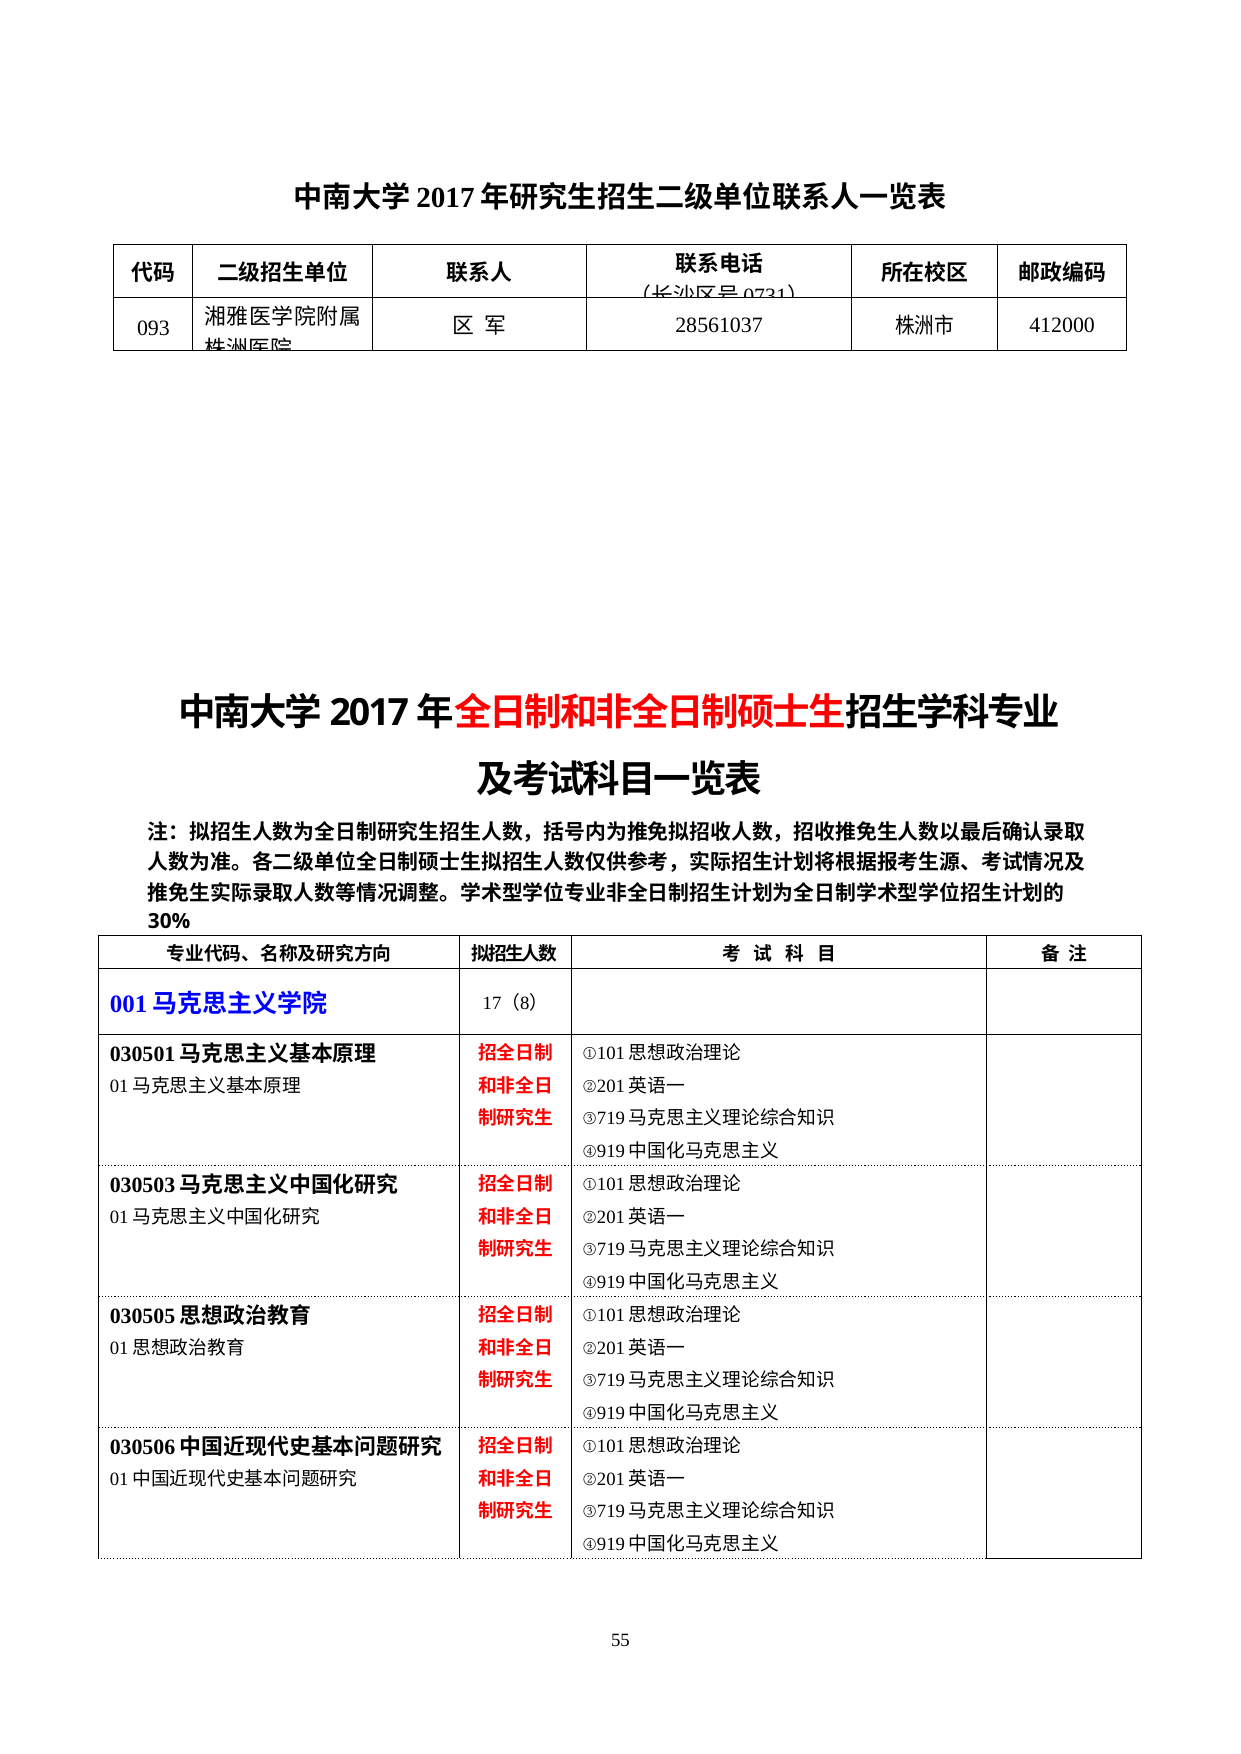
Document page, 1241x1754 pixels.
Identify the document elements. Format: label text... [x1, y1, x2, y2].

text 中南大学2017年全日制和非全日制硕士生招生学科专业 [148, 682, 1092, 736]
table_cell 区 军 [373, 298, 586, 350]
table_cell 28561037 [587, 298, 851, 350]
table_cell 030506中国近现代史基本问题研究 01中国近现代史基本问题研究 [99, 1427, 459, 1558]
table_cell 联系人 [373, 245, 586, 297]
table_cell ①101思想政治理论 ②201英语一 ③719马克思主义理论综合知识 ④919中国化马克思主义 [572, 1165, 986, 1296]
table_header 专业代码、名称及研究方向 [99, 936, 459, 968]
table_header 拟招生人数 [460, 936, 571, 968]
table_cell 030503马克思主义中国化研究 01马克思主义中国化研究 [99, 1165, 459, 1296]
table_cell 招全日制和非全日制研究生 [460, 1296, 571, 1427]
table_cell [987, 1035, 1141, 1165]
table_header 考 试 科 目 [572, 936, 986, 968]
table_cell [987, 1427, 1141, 1558]
table_cell [987, 1165, 1141, 1296]
table_cell 030505思想政治教育 01思想政治教育 [99, 1296, 459, 1427]
table_header 备 注 [987, 936, 1141, 968]
table_cell 001马克思主义学院 [99, 969, 459, 1034]
table_cell 湘雅医学院附属株洲医院 [193, 298, 372, 350]
table_cell [987, 969, 1141, 1034]
table_cell ①101思想政治理论 ②201英语一 ③719马克思主义理论综合知识 ④919中国化马克思主义 [572, 1427, 986, 1558]
table_cell 招全日制和非全日制研究生 [460, 1035, 571, 1165]
table_cell 联系电话 （长沙区号0731） [587, 245, 851, 297]
table_cell ①101思想政治理论 ②201英语一 ③719马克思主义理论综合知识 ④919中国化马克思主义 [572, 1035, 986, 1165]
table_cell 093 [114, 298, 192, 350]
table_cell 030501马克思主义基本原理 01马克思主义基本原理 [99, 1035, 459, 1165]
table_header 中南大学2017年研究生招生二级单位联系人一览表 [114, 162, 1127, 244]
table_cell [987, 1296, 1141, 1427]
table_cell [572, 969, 986, 1034]
table_cell 招全日制和非全日制研究生 [460, 1427, 571, 1558]
table_cell 412000 [998, 298, 1126, 350]
table_cell 17（8） [460, 969, 571, 1034]
text 及考试科目一览表 [148, 749, 1092, 803]
table_cell 株洲市 [852, 298, 997, 350]
text 注：拟招生人数为全日制研究生招生人数，括号内为推免拟招收人数，招收推免生人数以最后确认录取人数为准。各二级单位全日制硕士生拟招生人数仅供参考，实际招生计划将根据报考生源、考试情况及推免生实际录取人数等情况调整。学术型学位专业非全日制招生计划为全日制学术型学位招生计划的30% [148, 815, 1092, 934]
table_cell 代码 [114, 245, 192, 297]
table_cell ①101思想政治理论 ②201英语一 ③719马克思主义理论综合知识 ④919中国化马克思主义 [572, 1296, 986, 1427]
table_cell 所在校区 [852, 245, 997, 297]
table_cell 二级招生单位 [193, 245, 372, 297]
table_cell 邮政编码 [998, 245, 1126, 297]
table_cell 招全日制和非全日制研究生 [460, 1165, 571, 1296]
